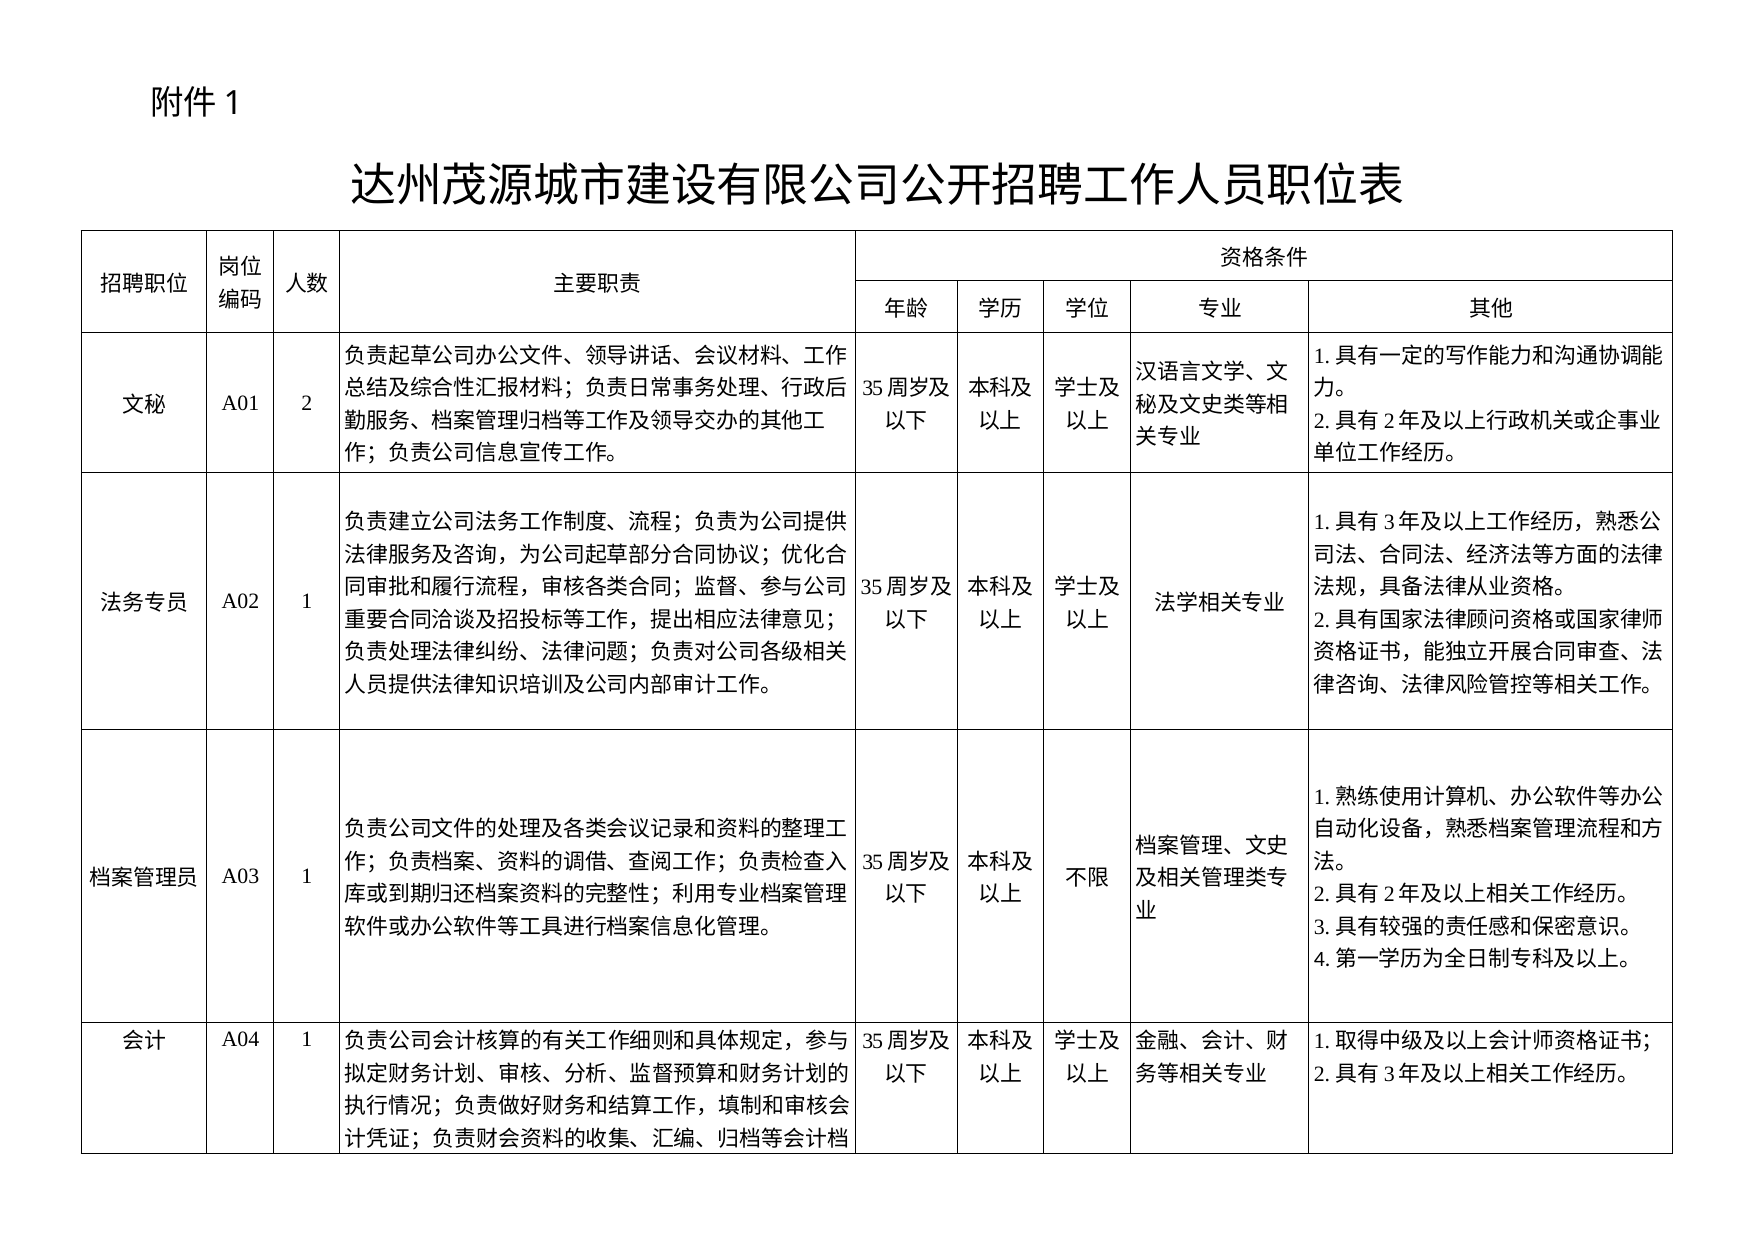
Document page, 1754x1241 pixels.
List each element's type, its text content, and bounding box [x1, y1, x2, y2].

table_cell 学士及以上 [1044, 1023, 1130, 1153]
table_cell 本科及以上 [958, 1023, 1043, 1153]
table_cell 学士及以上 [1044, 333, 1130, 472]
table_cell 法学相关专业 [1131, 473, 1308, 729]
table_cell 学士及以上 [1044, 473, 1130, 729]
table_header 招聘职位 [82, 231, 206, 332]
table_header 岗位编码 [207, 231, 273, 332]
table_cell 文秘 [82, 333, 206, 472]
text 附件1 [150, 68, 1604, 133]
table_cell 具有一定的写作能力和沟通协调能力。 具有2年及以上行政机关或企事业单位工作经历。 [1309, 333, 1672, 472]
table_cell 年龄 [856, 281, 957, 332]
table_cell 本科及以上 [958, 473, 1043, 729]
table_cell 金融、会计、财务等相关专业 [1131, 1023, 1308, 1153]
table_cell 本科及以上 [958, 333, 1043, 472]
table_cell A01 [207, 333, 273, 472]
table_cell 法务专员 [82, 473, 206, 729]
table_cell 35周岁及以下 [856, 730, 957, 1022]
table_cell 负责公司文件的处理及各类会议记录和资料的整理工作；负责档案、资料的调借、查阅工作；负责检查入库或到期归还档案资料的完整性；利用专业档案管理软件或办公软件等工具进行档案信息化管理。 [340, 730, 855, 1022]
table_cell 2 [274, 333, 339, 472]
table_cell 本科及以上 [958, 730, 1043, 1022]
table_cell A04 [207, 1023, 273, 1153]
table_cell A02 [207, 473, 273, 729]
table_cell 35周岁及以下 [856, 1023, 957, 1153]
table_cell 档案管理员 [82, 730, 206, 1022]
text 达州茂源城市建设有限公司公开招聘工作人员职位表 [150, 133, 1604, 230]
table_header 主要职责 [340, 231, 855, 332]
table_cell 35周岁及以下 [856, 473, 957, 729]
table_cell 1 [274, 473, 339, 729]
table_cell 汉语言文学、文秘及文史类等相关专业 [1131, 333, 1308, 472]
table_cell 其他 [1309, 281, 1672, 332]
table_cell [1309, 1023, 1672, 1153]
table_cell A03 [207, 730, 273, 1022]
table_cell 熟练使用计算机、办公软件等办公自动化设备，熟悉档案管理流程和方法。 具有2年及以上相关工作经历。 具有较强的责任感和保密意识。 第一学历为全日制专科及以上。 [1309, 730, 1672, 1022]
table_cell 学历 [958, 281, 1043, 332]
table_cell 35周岁及以下 [856, 333, 957, 472]
table_cell 专业 [1131, 281, 1308, 332]
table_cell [340, 1023, 855, 1153]
table_header 资格条件 [856, 231, 1672, 280]
table_cell 1 [274, 1023, 339, 1153]
table_cell 具有3年及以上工作经历，熟悉公司法、合同法、经济法等方面的法律法规，具备法律从业资格。 具有国家法律顾问资格或国家律师资格证书，能独立开展合同审查、法律咨询、法律风险管控等相关工作。 [1309, 473, 1672, 729]
table_cell 学位 [1044, 281, 1130, 332]
table_header 人数 [274, 231, 339, 332]
table_cell 不限 [1044, 730, 1130, 1022]
table_cell 档案管理、文史及相关管理类专业 [1131, 730, 1308, 1022]
table_cell 负责起草公司办公文件、领导讲话、会议材料、工作总结及综合性汇报材料；负责日常事务处理、行政后勤服务、档案管理归档等工作及领导交办的其他工作；负责公司信息宣传工作。 [340, 333, 855, 472]
table_cell 会计 [82, 1023, 206, 1153]
table_cell 1 [274, 730, 339, 1022]
table_cell 负责建立公司法务工作制度、流程；负责为公司提供法律服务及咨询，为公司起草部分合同协议；优化合同审批和履行流程，审核各类合同；监督、参与公司重要合同洽谈及招投标等工作，提出相应法律意见；负责处理法律纠纷、法律问题；负责对公司各级相关人员提供法律知识培训及公司内部审计工作。 [340, 473, 855, 729]
